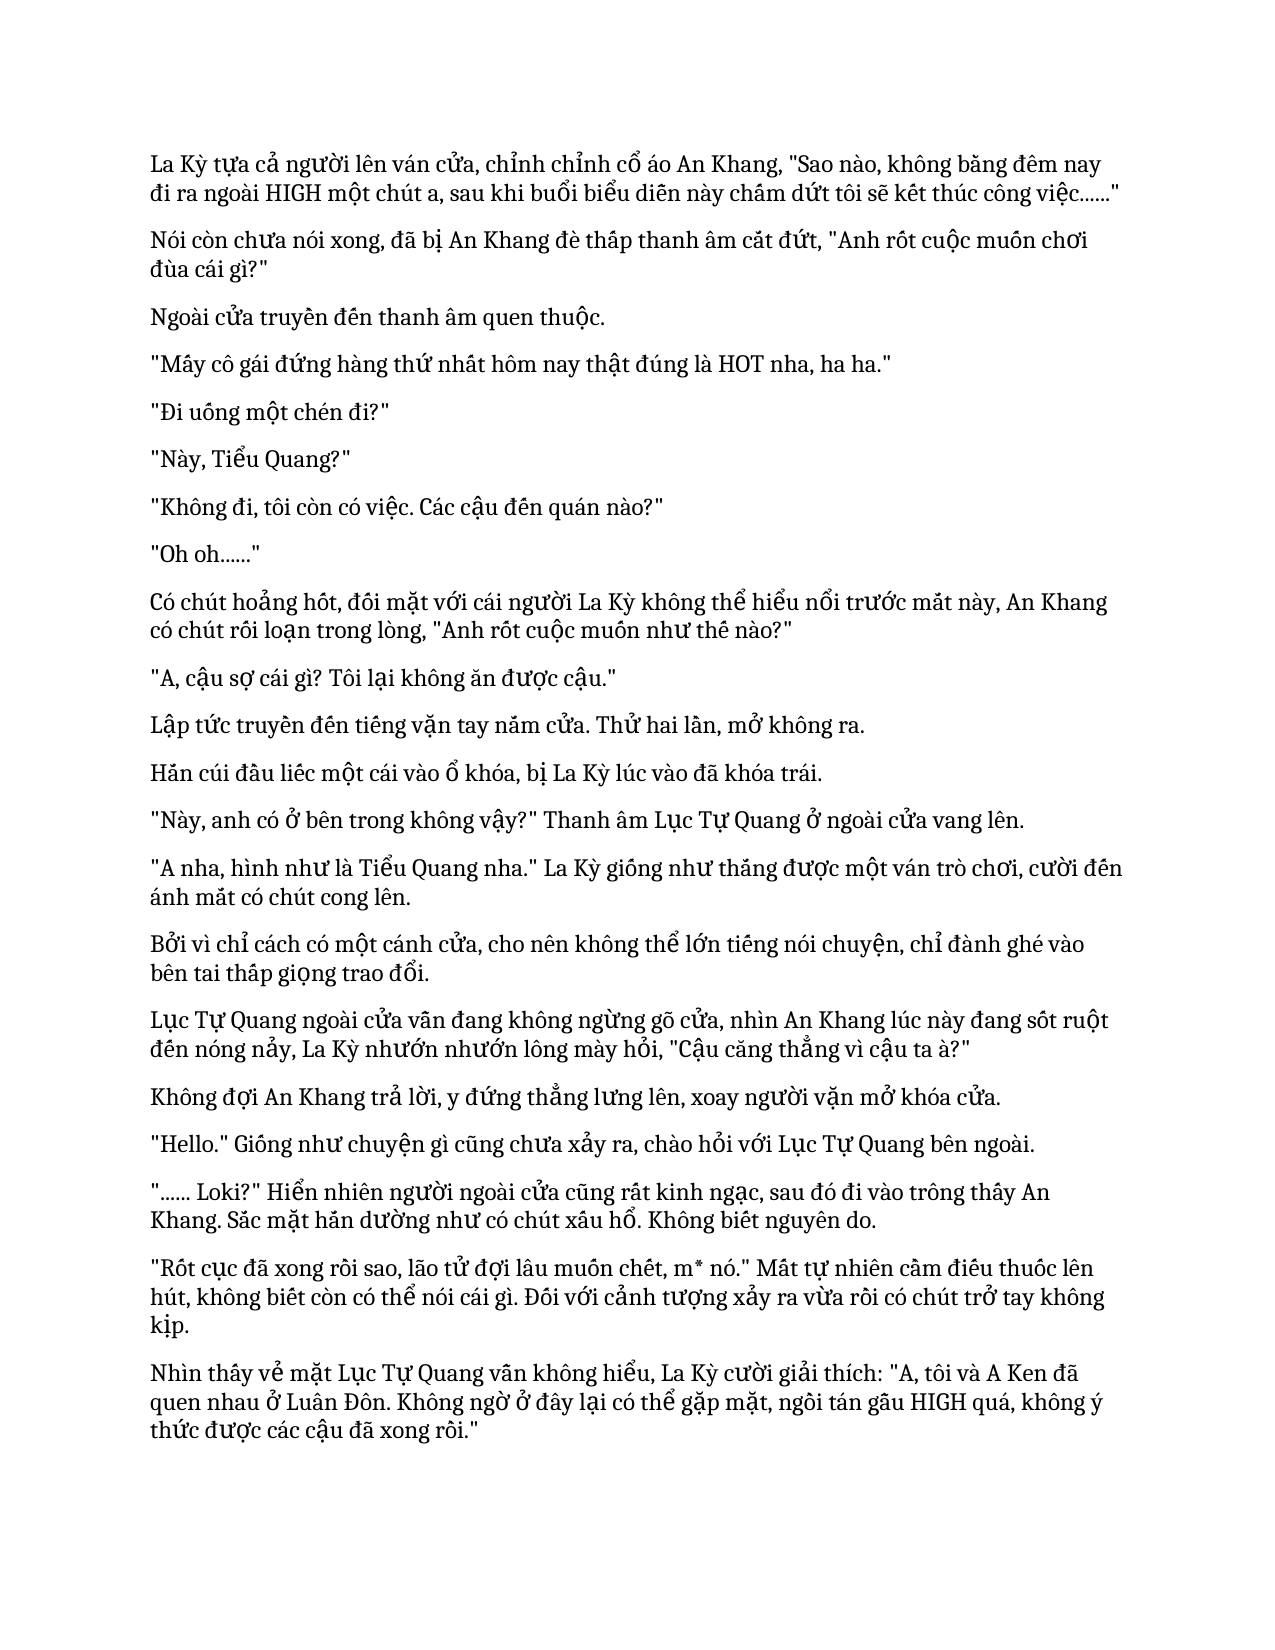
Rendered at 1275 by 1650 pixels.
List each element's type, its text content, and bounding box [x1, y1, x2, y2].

text Nhìn thấy vẻ mặt Lục Tự Quang vẫn không hiểu, La Kỳ cười giải thích: "A, tôi và A Ken đã quen nhau ở Luân Đôn. Không ngờ ở đây lại có thể gặp mặt, ngồi tán gẫu HIGH quá, không ý thức được các cậu đã xong rồi." [150, 1359, 1125, 1445]
text Bởi vì chỉ cách có một cánh cửa, cho nên không thể lớn tiếng nói chuyện, chỉ đành ghé vào bên tai thấp giọng trao đổi. [150, 930, 1125, 987]
text "A, cậu sợ cái gì? Tôi lại không ăn được cậu." [150, 664, 1125, 692]
text La Kỳ tựa cả người lên ván cửa, chỉnh chỉnh cổ áo An Khang, "Sao nào, không bằng đêm nay đi ra ngoài HIGH một chút a, sau khi buổi biểu diễn này chấm dứt tôi sẽ kết thúc công việc......" [150, 150, 1125, 207]
text Nói còn chưa nói xong, đã bị An Khang đè thấp thanh âm cắt đứt, "Anh rốt cuộc muốn chơi đùa cái gì?" [150, 226, 1125, 284]
text "Này, anh có ở bên trong không vậy?" Thanh âm Lục Tự Quang ở ngoài cửa vang lên. [150, 806, 1125, 835]
text "Hello." Giống như chuyện gì cũng chưa xảy ra, chào hỏi với Lục Tự Quang bên ngoài. [150, 1130, 1125, 1159]
text "Đi uống một chén đi?" [150, 397, 1125, 426]
text Hắn cúi đầu liếc một cái vào ổ khóa, bị La Kỳ lúc vào đã khóa trái. [150, 759, 1125, 787]
text "...... Loki?" Hiển nhiên người ngoài cửa cũng rất kinh ngạc, sau đó đi vào trông thấy An Khang. Sắc mặt hắn dường như có chút xấu hổ. Không biết nguyên do. [150, 1177, 1125, 1235]
text Ngoài cửa truyền đến thanh âm quen thuộc. [150, 302, 1125, 331]
text Không đợi An Khang trả lời, y đứng thẳng lưng lên, xoay người vặn mở khóa cửa. [150, 1082, 1125, 1111]
text "Này, Tiểu Quang?" [150, 445, 1125, 474]
text "Rốt cục đã xong rồi sao, lão tử đợi lâu muốn chết, m* nó." Mất tự nhiên cầm điếu thuốc lên hút, không biết còn có thể nói cái gì. Đối với cảnh tượng xảy ra vừa rồi có chút trở tay không kịp. [150, 1254, 1125, 1340]
text Có chút hoảng hốt, đối mặt với cái người La Kỳ không thể hiểu nổi trước mắt này, An Khang có chút rối loạn trong lòng, "Anh rốt cuộc muốn như thế nào?" [150, 587, 1125, 645]
text Lập tức truyền đến tiếng vặn tay nắm cửa. Thử hai lần, mở không ra. [150, 711, 1125, 740]
text "Không đi, tôi còn có việc. Các cậu đến quán nào?" [150, 492, 1125, 521]
text "Mấy cô gái đứng hàng thứ nhất hôm nay thật đúng là HOT nha, ha ha." [150, 350, 1125, 379]
text Lục Tự Quang ngoài cửa vẫn đang không ngừng gõ cửa, nhìn An Khang lúc này đang sốt ruột đến nóng nảy, La Kỳ nhướn nhướn lông mày hỏi, "Cậu căng thẳng vì cậu ta à?" [150, 1006, 1125, 1064]
text "Oh oh......" [150, 540, 1125, 569]
text "A nha, hình như là Tiểu Quang nha." La Kỳ giống như thắng được một ván trò chơi, cười đến ánh mắt có chút cong lên. [150, 854, 1125, 911]
